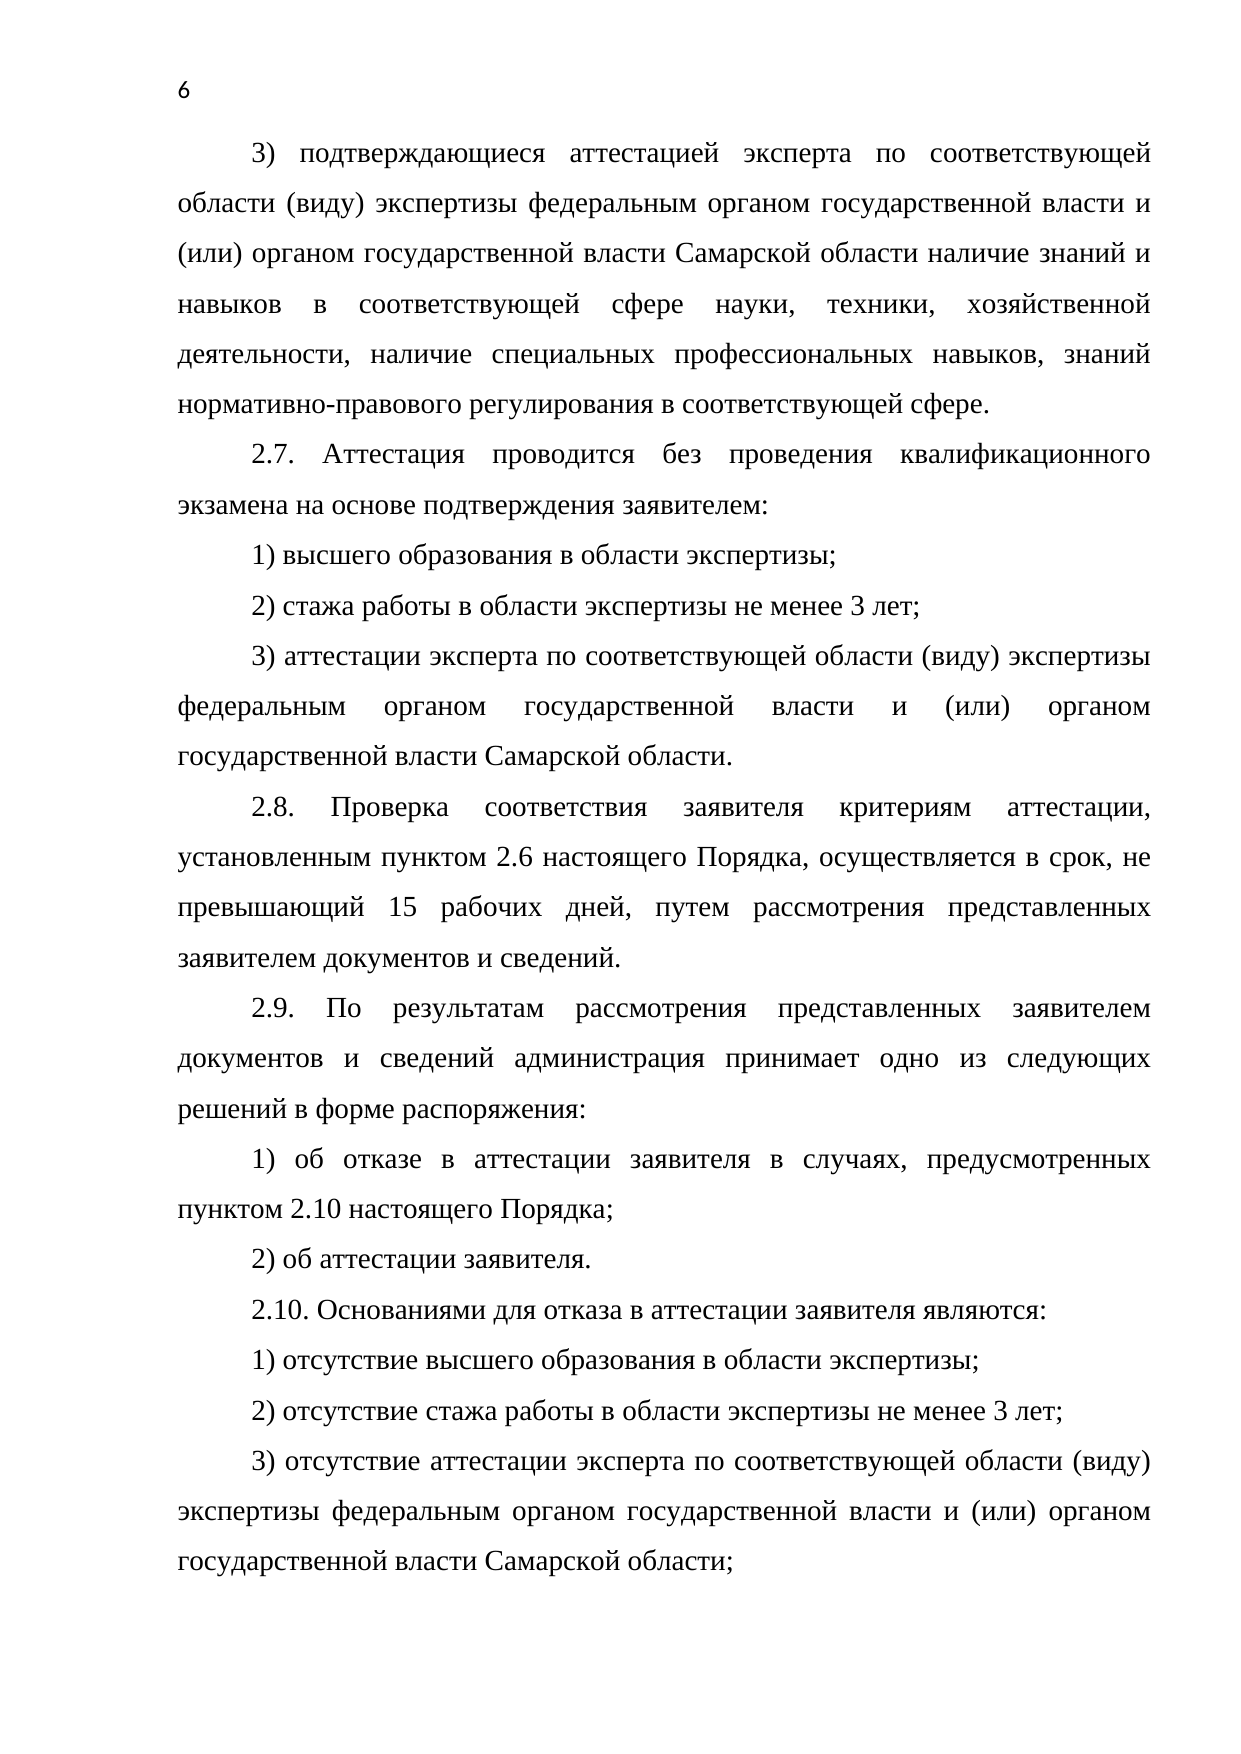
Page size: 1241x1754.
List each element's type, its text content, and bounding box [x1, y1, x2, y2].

text 1) отсутствие высшего образования в области экспертизы; [177, 1342, 1152, 1376]
text 3) отсутствие аттестации эксперта по соответствующей области (виду) экспертизы федеральным органом государственной власти и (или) органом государственной власти Самарской области; [177, 1443, 1152, 1577]
text 2) отсутствие стажа работы в области экспертизы не менее 3 лет; [177, 1393, 1152, 1426]
text 2.10. Основаниями для отказа в аттестации заявителя являются: [177, 1292, 1152, 1326]
text 3) аттестации эксперта по соответствующей области (виду) экспертизы федеральным органом государственной власти и (или) органом государственной власти Самарской области. [177, 638, 1152, 772]
text 2.7. Аттестация проводится без проведения квалификационного экзамена на основе подтверждения заявителем: [177, 437, 1152, 521]
text 3) подтверждающиеся аттестацией эксперта по соответствующей области (виду) экспертизы федеральным органом государственной власти и (или) органом государственной власти Самарской области наличие знаний и навыков в соответствующей сфере науки, техники, хозяйственной деятельности, наличие специальных профессиональных навыков, знаний нормативно-правового регулирования в соответствующей сфере. [177, 135, 1152, 420]
text 2) об аттестации заявителя. [177, 1242, 1152, 1275]
text 2) стажа работы в области экспертизы не менее 3 лет; [177, 588, 1152, 621]
text 1) высшего образования в области экспертизы; [177, 537, 1152, 571]
text 2.9. По результатам рассмотрения представленных заявителем документов и сведений администрация принимает одно из следующих решений в форме распоряжения: [177, 990, 1152, 1124]
text 2.8. Проверка соответствия заявителя критериям аттестации, установленным пунктом 2.6 настоящего Порядка, осуществляется в срок, не превышающий 15 рабочих дней, путем рассмотрения представленных заявителем документов и сведений. [177, 789, 1152, 973]
text 1) об отказе в аттестации заявителя в случаях, предусмотренных пунктом 2.10 настоящего Порядка; [177, 1141, 1152, 1225]
